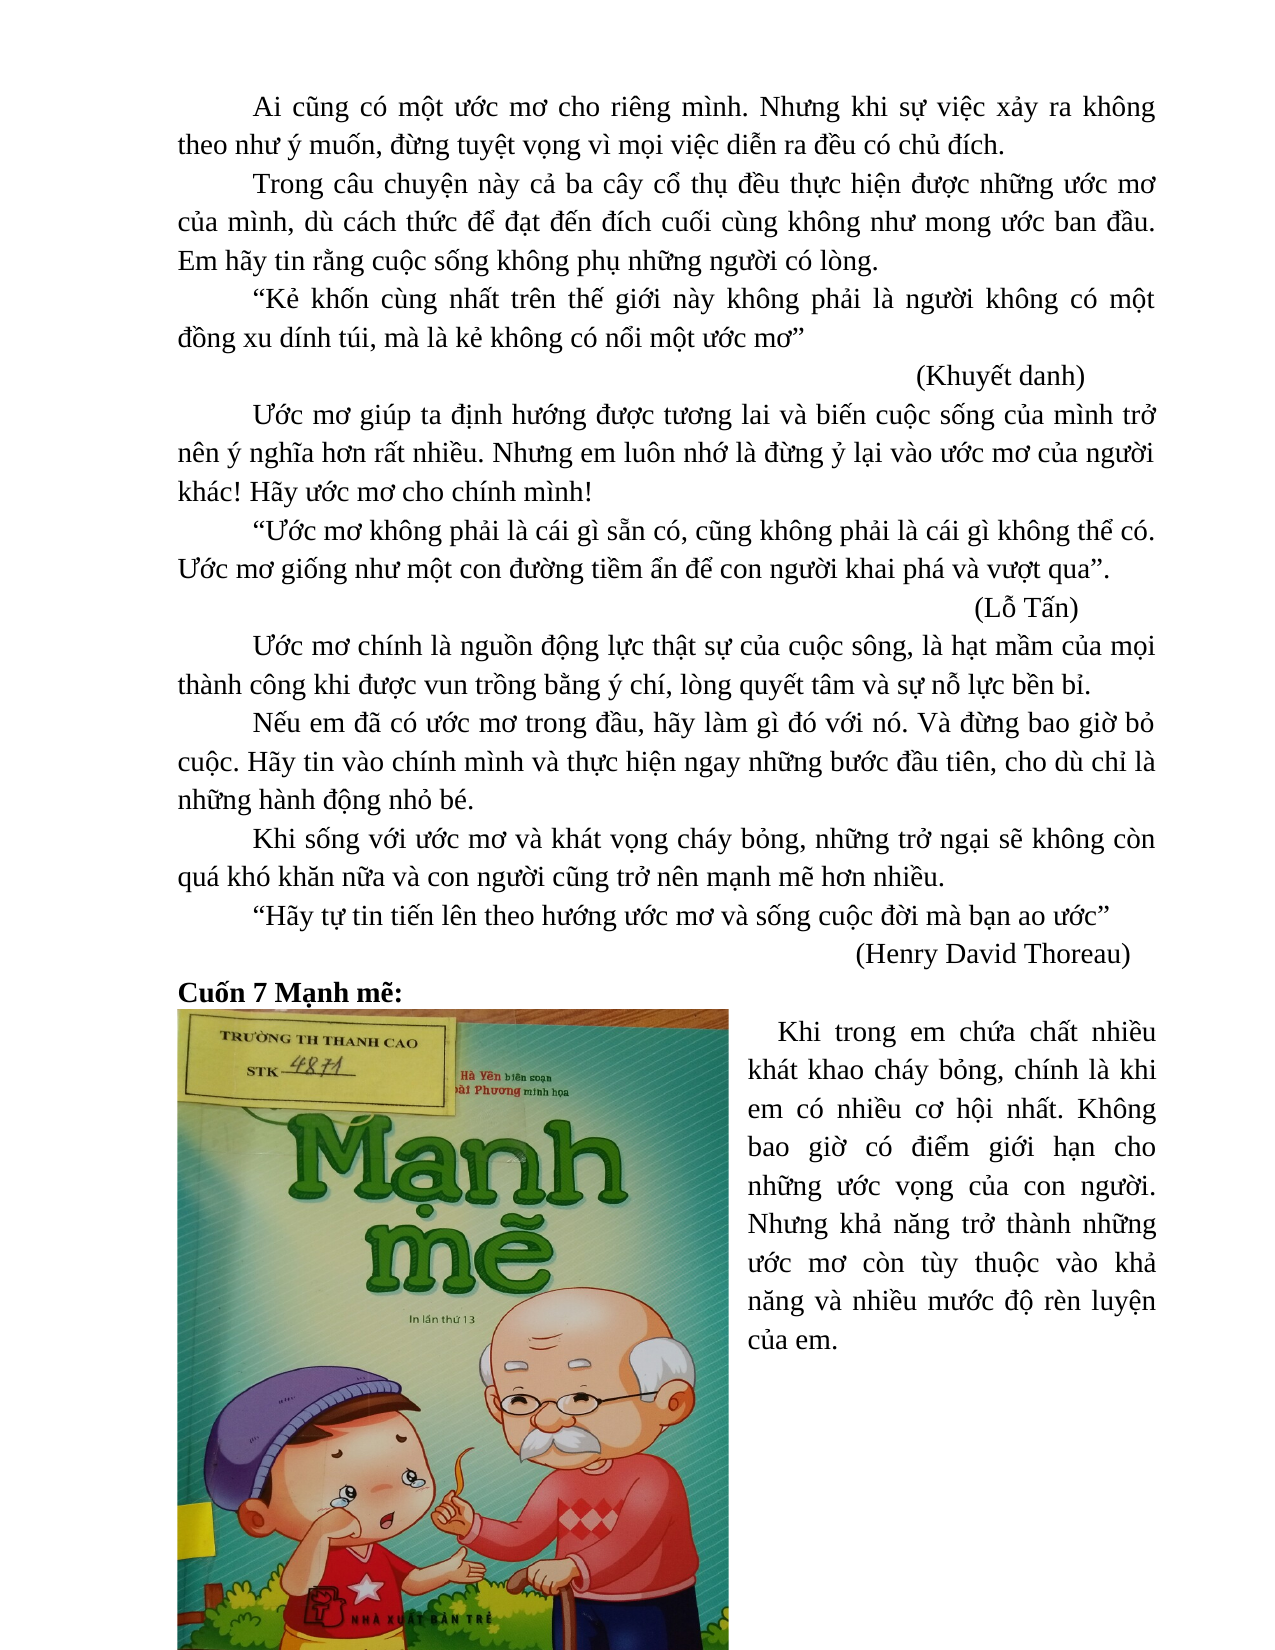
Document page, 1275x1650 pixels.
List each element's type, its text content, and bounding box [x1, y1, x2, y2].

picture [177, 1009, 729, 1650]
text Trong câu chuyện này cả ba cây cổ thụ đều thực hiện được những ước mơ của mình, dù cách thức để đạt đến đích cuối cùng không như mong ước ban đầu. Em hãy tin rằng cuộc sống không phụ những người có lòng. [177, 166, 1157, 276]
text (Lỗ Tấn) [177, 590, 1157, 623]
text (Henry David Thoreau) [177, 937, 1157, 970]
text Khi trong em chứa chất nhiều khát khao cháy bỏng, chính là khi em có nhiều cơ hội nhất. Không bao giờ có điểm giới hạn cho những ước vọng của con người. Nhưng khả năng trở thành những ước mơ còn tùy thuộc vào khả năng và nhiều mước độ rèn luyện của em. [729, 1014, 1157, 1356]
text Khi sống với ước mơ và khát vọng cháy bỏng, những trở ngại sẽ không còn quá khó khăn nữa và con người cũng trở nên mạnh mẽ hơn nhiều. [177, 821, 1157, 893]
text “Kẻ khốn cùng nhất trên thế giới này không phải là người không có một đồng xu dính túi, mà là kẻ không có nổi một ước mơ” [177, 281, 1157, 353]
text (Khuyết danh) [177, 358, 1157, 392]
text Ước mơ chính là nguồn động lực thật sự của cuộc sông, là hạt mầm của mọi thành công khi được vun trồng bằng ý chí, lòng quyết tâm và sự nỗ lực bền bỉ. [177, 628, 1157, 700]
text “Ước mơ không phải là cái gì sẵn có, cũng không phải là cái gì không thể có. Ước mơ giống như một con đường tiềm ẩn để con người khai phá và vượt qua”. [177, 513, 1157, 585]
text “Hãy tự tin tiến lên theo hướng ước mơ và sống cuộc đời mà bạn ao ước” [177, 898, 1157, 932]
text Cuốn 7 Mạnh mẽ: [177, 975, 1157, 1009]
text Ai cũng có một ước mơ cho riêng mình. Nhưng khi sự việc xảy ra không theo như ý muốn, đừng tuyệt vọng vì mọi việc diễn ra đều có chủ đích. [177, 89, 1157, 161]
text Nếu em đã có ước mơ trong đầu, hãy làm gì đó với nó. Và đừng bao giờ bỏ cuộc. Hãy tin vào chính mình và thực hiện ngay những bước đầu tiên, cho dù chỉ là những hành động nhỏ bé. [177, 705, 1157, 816]
text Ước mơ giúp ta định hướng được tương lai và biến cuộc sống của mình trở nên ý nghĩa hơn rất nhiều. Nhưng em luôn nhớ là đừng ỷ lại vào ước mơ của người khác! Hãy ước mơ cho chính mình! [177, 397, 1157, 508]
